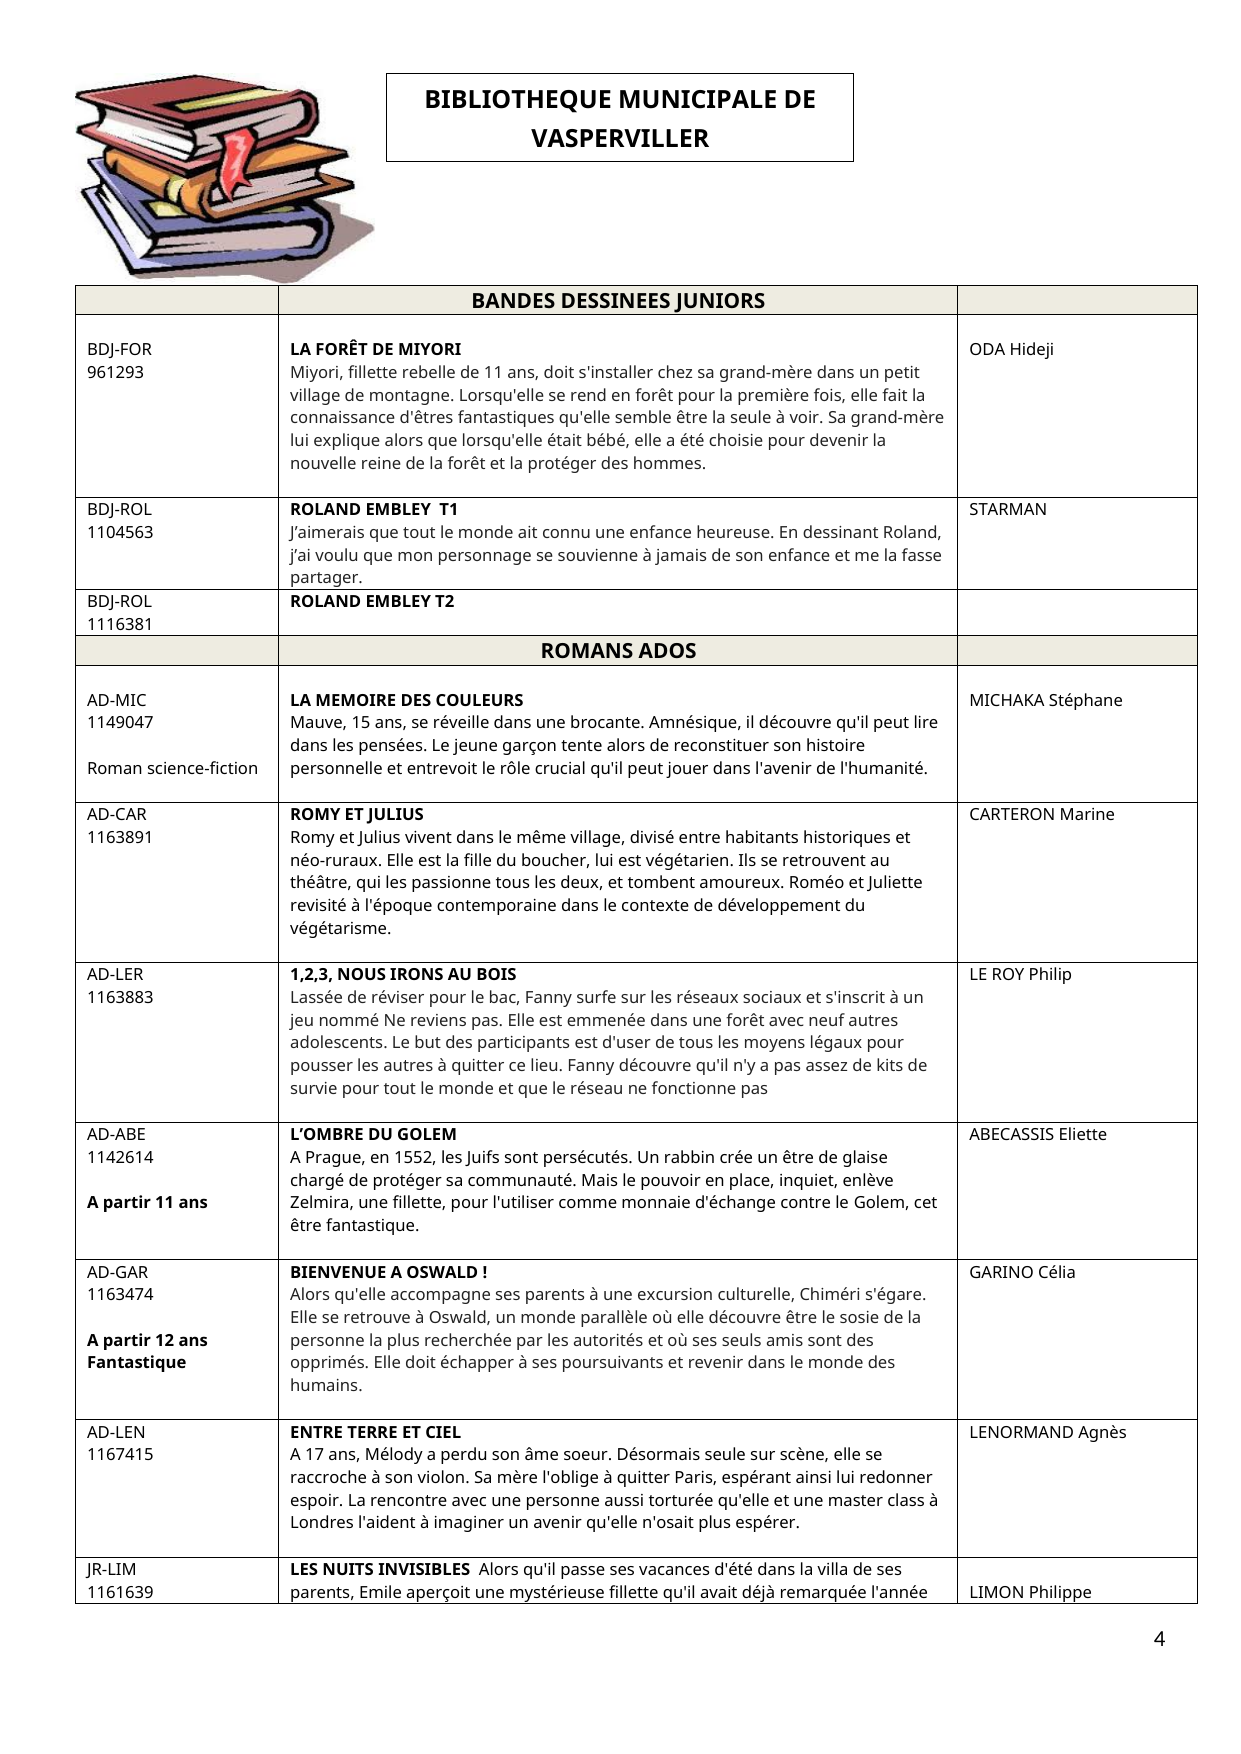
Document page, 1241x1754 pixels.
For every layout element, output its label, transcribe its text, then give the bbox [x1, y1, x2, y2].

table_cell AD-CAR 1163891 [76, 803, 278, 962]
table_cell GARINO Célia [958, 1260, 1197, 1419]
table_cell [76, 636, 278, 665]
table_cell STARMAN [958, 498, 1197, 589]
table_cell LENORMAND Agnès [958, 1420, 1197, 1557]
table_header [958, 286, 1197, 314]
table_cell ROLAND EMBLEY T2 [279, 590, 957, 635]
table_cell BIENVENUE A OSWALD ! Alors qu'elle accompagne ses parents à une excursion culturelle, Chiméri s'égare. Elle se retrouve à Oswald, un monde parallèle où elle découvre être le sosie de la personne la plus recherchée par les autorités et où ses seuls amis sont des opprimés. Elle doit échapper à ses poursuivants et revenir dans le monde des humains. [279, 1260, 957, 1419]
table_cell AD-GAR 1163474 A partir 12 ans Fantastique [76, 1260, 278, 1419]
table_cell MICHAKA Stéphane [958, 666, 1197, 802]
table_header [76, 286, 278, 314]
table_cell L’OMBRE DU GOLEM A Prague, en 1552, les Juifs sont persécutés. Un rabbin crée un être de glaise chargé de protéger sa communauté. Mais le pouvoir en place, inquiet, enlève Zelmira, une fillette, pour l'utiliser comme monnaie d'échange contre le Golem, cet être fantastique. [279, 1123, 957, 1259]
table_cell LA MEMOIRE DES COULEURS Mauve, 15 ans, se réveille dans une brocante. Amnésique, il découvre qu'il peut lire dans les pensées. Le jeune garçon tente alors de reconstituer son histoire personnelle et entrevoit le rôle crucial qu'il peut jouer dans l'avenir de l'humanité. [279, 666, 957, 802]
table_cell ROMANS ADOS [279, 636, 957, 665]
table_cell AD-LEN 1167415 [76, 1420, 278, 1557]
table_cell JR-LIM 1161639 A partir 9 ans [76, 1558, 278, 1603]
table_header BANDES DESSINEES JUNIORS [279, 286, 957, 314]
table_cell ENTRE TERRE ET CIEL A 17 ans, Mélody a perdu son âme soeur. Désormais seule sur scène, elle se raccroche à son violon. Sa mère l'oblige à quitter Paris, espérant ainsi lui redonner espoir. La rencontre avec une personne aussi torturée qu'elle et une master class à Londres l'aident à imaginer un avenir qu'elle n'osait plus espérer. [279, 1420, 957, 1557]
table_cell ABECASSIS Eliette [958, 1123, 1197, 1259]
table_cell LIMON Philippe [958, 1558, 1197, 1603]
table_cell [958, 636, 1197, 665]
table_cell CARTERON Marine [958, 803, 1197, 962]
table_cell BDJ-ROL 1104563 [76, 498, 278, 589]
table_cell AD-LER 1163883 [76, 963, 278, 1122]
picture [75, 73, 375, 285]
table_cell ODA Hideji [958, 315, 1197, 497]
table_cell LE ROY Philip [958, 963, 1197, 1122]
table_cell ROLAND EMBLEY T1 J’aimerais que tout le monde ait connu une enfance heureuse. En dessinant Roland, j’ai voulu que mon personnage se souvienne à jamais de son enfance et me la fasse partager. [279, 498, 957, 589]
table_cell BDJ-ROL 1116381 [76, 590, 278, 635]
table_cell LA FORÊT DE MIYORI Miyori, fillette rebelle de 11 ans, doit s'installer chez sa grand-mère dans un petit village de montagne. Lorsqu'elle se rend en forêt pour la première fois, elle fait la connaissance d'êtres fantastiques qu'elle semble être la seule à voir. Sa grand-mère lui explique alors que lorsqu'elle était bébé, elle a été choisie pour devenir la nouvelle reine de la forêt et la protéger des hommes. [279, 315, 957, 497]
table_cell AD-MIC 1149047 Roman science-fiction [76, 666, 278, 802]
table_cell ROMY ET JULIUS Romy et Julius vivent dans le même village, divisé entre habitants historiques et néo-ruraux. Elle est la fille du boucher, lui est végétarien. Ils se retrouvent au théâtre, qui les passionne tous les deux, et tombent amoureux. Roméo et Juliette revisité à l'époque contemporaine dans le contexte de développement du végétarisme. [279, 803, 957, 962]
table_cell AD-ABE 1142614 A partir 11 ans [76, 1123, 278, 1259]
table_cell 1,2,3, NOUS IRONS AU BOIS Lassée de réviser pour le bac, Fanny surfe sur les réseaux sociaux et s'inscrit à un jeu nommé Ne reviens pas. Elle est emmenée dans une forêt avec neuf autres adolescents. Le but des participants est d'user de tous les moyens légaux pour pousser les autres à quitter ce lieu. Fanny découvre qu'il n'y a pas assez de kits de survie pour tout le monde et que le réseau ne fonctionne pas [279, 963, 957, 1122]
table_cell BDJ-FOR 961293 [76, 315, 278, 497]
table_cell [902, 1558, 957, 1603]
table_cell [958, 590, 1197, 635]
